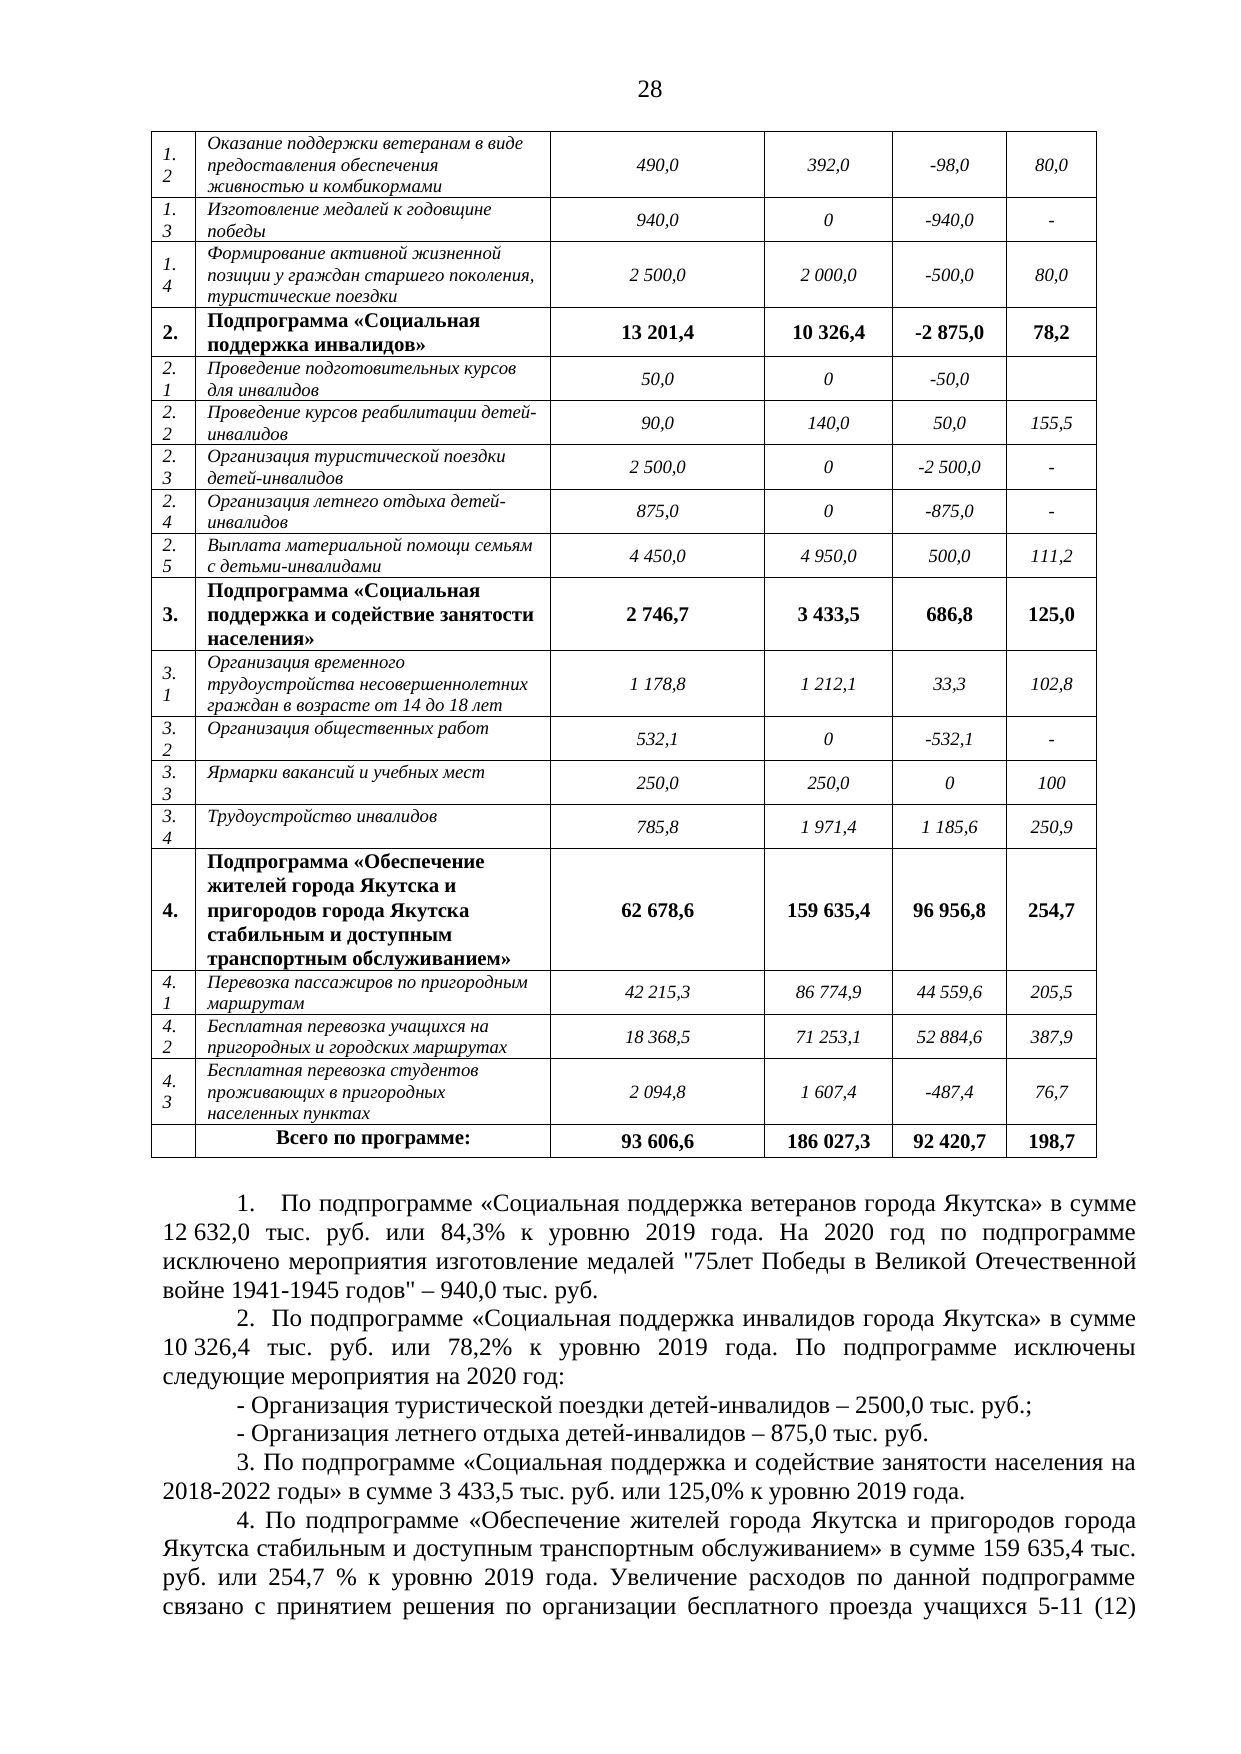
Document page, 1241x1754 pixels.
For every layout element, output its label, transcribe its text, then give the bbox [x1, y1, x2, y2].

table_cell -532,1 [893, 717, 1006, 760]
table_cell 3.1 [152, 651, 195, 716]
table_cell 78,2 [1007, 308, 1096, 356]
table_cell 250,0 [551, 761, 764, 804]
table_cell 2 500,0 [551, 445, 764, 488]
table_cell 96 956,8 [893, 849, 1006, 970]
table_cell Бесплатная перевозка студентов проживающих в пригородных населенных пунктах [196, 1059, 550, 1124]
table_cell - [1007, 717, 1096, 760]
table_cell 50,0 [893, 401, 1006, 444]
table_cell 71 253,1 [765, 1015, 892, 1058]
table_cell 1.3 [152, 198, 195, 241]
table_cell 3.4 [152, 805, 195, 848]
table_cell Организация временного трудоустройства несовершеннолетних граждан в возрасте от 14 до 18 лет [196, 651, 550, 716]
table_cell 4. [152, 849, 195, 970]
table_cell 2. [152, 308, 195, 356]
table_cell 50,0 [551, 357, 764, 400]
table_cell 1 607,4 [765, 1059, 892, 1124]
table_cell 875,0 [551, 490, 764, 533]
table_cell 62 678,6 [551, 849, 764, 970]
table_cell Организация общественных работ [196, 717, 550, 760]
table_cell -2 875,0 [893, 308, 1006, 356]
list По подпрограмме «Социальная поддержка ветеранов города Якутска» в сумме 12 632,0 тыс. руб. или 84,3% к уровню 2019 года. На 2020 год по подпрограмме исключено мероприятия изготовление медалей "75лет Победы в Великой Отечественной войне 1941-1945 годов" – 940,0 тыс. руб. [162, 1188, 1137, 1303]
table_cell 4.2 [152, 1015, 195, 1058]
table_cell 80,0 [1007, 242, 1096, 307]
table_cell 490,0 [551, 132, 764, 197]
table_cell -500,0 [893, 242, 1006, 307]
table_cell 42 215,3 [551, 971, 764, 1014]
table_cell -98,0 [893, 132, 1006, 197]
table_cell Оказание поддержки ветеранам в виде предоставления обеспечения живностью и комбикормами [196, 132, 550, 197]
table_cell Проведение подготовительных курсов для инвалидов [196, 357, 550, 400]
table_cell -940,0 [893, 198, 1006, 241]
table_cell 44 559,6 [893, 971, 1006, 1014]
table_cell Организация туристической поездки детей-инвалидов [196, 445, 550, 488]
table_cell 80,0 [1007, 132, 1096, 197]
table_cell 2.2 [152, 401, 195, 444]
table_cell -2 500,0 [893, 445, 1006, 488]
table_cell 2.5 [152, 534, 195, 577]
table_cell 86 774,9 [765, 971, 892, 1014]
table_cell 3. [152, 578, 195, 650]
table_cell 102,8 [1007, 651, 1096, 716]
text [162, 1505, 1137, 1620]
table_cell Перевозка пассажиров по пригородным маршрутам [196, 971, 550, 1014]
table_cell 111,2 [1007, 534, 1096, 577]
table_cell 2.1 [152, 357, 195, 400]
table_cell 52 884,6 [893, 1015, 1006, 1058]
table_cell 785,8 [551, 805, 764, 848]
table_cell 4.1 [152, 971, 195, 1014]
table_cell 100 [1007, 761, 1096, 804]
table_cell 10 326,4 [765, 308, 892, 356]
table_cell 2 746,7 [551, 578, 764, 650]
table_cell 1 971,4 [765, 805, 892, 848]
table_cell 4.3 [152, 1059, 195, 1124]
table_cell 250,9 [1007, 805, 1096, 848]
table_cell Всего по программе: [196, 1125, 550, 1157]
table_cell Подпрограмма «Социальная поддержка и содействие занятости населения» [196, 578, 550, 650]
table_cell Организация летнего отдыха детей-инвалидов [196, 490, 550, 533]
table_cell 140,0 [765, 401, 892, 444]
table_cell 90,0 [551, 401, 764, 444]
table_cell 3.2 [152, 717, 195, 760]
table_cell [152, 1125, 195, 1157]
table_cell -875,0 [893, 490, 1006, 533]
table_cell 1.4 [152, 242, 195, 307]
table_cell 186 027,3 [765, 1125, 892, 1157]
table_cell 500,0 [893, 534, 1006, 577]
table_cell Выплата материальной помощи семьям с детьми-инвалидами [196, 534, 550, 577]
table_cell 159 635,4 [765, 849, 892, 970]
table_cell 4 950,0 [765, 534, 892, 577]
text - Организация летнего отдыха детей-инвалидов – 875,0 тыс. руб. [162, 1418, 1137, 1447]
table_cell 125,0 [1007, 578, 1096, 650]
table_cell 92 420,7 [893, 1125, 1006, 1157]
text 3. По подпрограмме «Социальная поддержка и содействие занятости населения на 2018-2022 годы» в сумме 3 433,5 тыс. руб. или 125,0% к уровню 2019 года. [162, 1447, 1137, 1505]
table_cell Бесплатная перевозка учащихся на пригородных и городских маршрутах [196, 1015, 550, 1058]
table_cell 387,9 [1007, 1015, 1096, 1058]
table_cell - [1007, 198, 1096, 241]
table_cell 1 212,1 [765, 651, 892, 716]
table_cell -50,0 [893, 357, 1006, 400]
table_cell 0 [765, 717, 892, 760]
table_cell 686,8 [893, 578, 1006, 650]
table_cell 1 185,6 [893, 805, 1006, 848]
table_cell 2 000,0 [765, 242, 892, 307]
text - Организация туристической поездки детей-инвалидов – 2500,0 тыс. руб.; [162, 1390, 1137, 1418]
table_cell 3 433,5 [765, 578, 892, 650]
table_cell 18 368,5 [551, 1015, 764, 1058]
table_cell -487,4 [893, 1059, 1006, 1124]
table_cell 532,1 [551, 717, 764, 760]
table_cell 205,5 [1007, 971, 1096, 1014]
table_cell 2.3 [152, 445, 195, 488]
table_cell - [1007, 490, 1096, 533]
table_cell 2 094,8 [551, 1059, 764, 1124]
table_cell Формирование активной жизненной позиции у граждан старшего поколения, туристические поездки [196, 242, 550, 307]
table_cell Подпрограмма «Социальная поддержка инвалидов» [196, 308, 550, 356]
table_cell 254,7 [1007, 849, 1096, 970]
table_cell 93 606,6 [551, 1125, 764, 1157]
table_cell 198,7 [1007, 1125, 1096, 1157]
table_cell Подпрограмма «Обеспечение жителей города Якутска и пригородов города Якутска стабильным и доступным транспортным обслуживанием» [196, 849, 550, 970]
table_cell - [1007, 445, 1096, 488]
table_cell 2.4 [152, 490, 195, 533]
table_cell 3.3 [152, 761, 195, 804]
table_cell 250,0 [765, 761, 892, 804]
table_cell 2 500,0 [551, 242, 764, 307]
table_cell 1 178,8 [551, 651, 764, 716]
table_cell 155,5 [1007, 401, 1096, 444]
table_cell 4 450,0 [551, 534, 764, 577]
table_cell Ярмарки вакансий и учебных мест [196, 761, 550, 804]
table_cell 0 [765, 198, 892, 241]
table_cell 0 [765, 445, 892, 488]
table_cell 1.2 [152, 132, 195, 197]
table_cell 0 [765, 357, 892, 400]
table_cell 392,0 [765, 132, 892, 197]
table_cell Трудоустройство инвалидов [196, 805, 550, 848]
table_cell 76,7 [1007, 1059, 1096, 1124]
table_cell Проведение курсов реабилитации детей-инвалидов [196, 401, 550, 444]
table_cell 13 201,4 [551, 308, 764, 356]
table_cell 33,3 [893, 651, 1006, 716]
table_cell Изготовление медалей к годовщине победы [196, 198, 550, 241]
table_cell 0 [893, 761, 1006, 804]
text 2. По подпрограмме «Социальная поддержка инвалидов города Якутска» в сумме 10 326,4 тыс. руб. или 78,2% к уровню 2019 года. По подпрограмме исключены следующие мероприятия на 2020 год: [162, 1303, 1137, 1390]
table_cell [1007, 357, 1096, 400]
table_cell 940,0 [551, 198, 764, 241]
table_cell 0 [765, 490, 892, 533]
